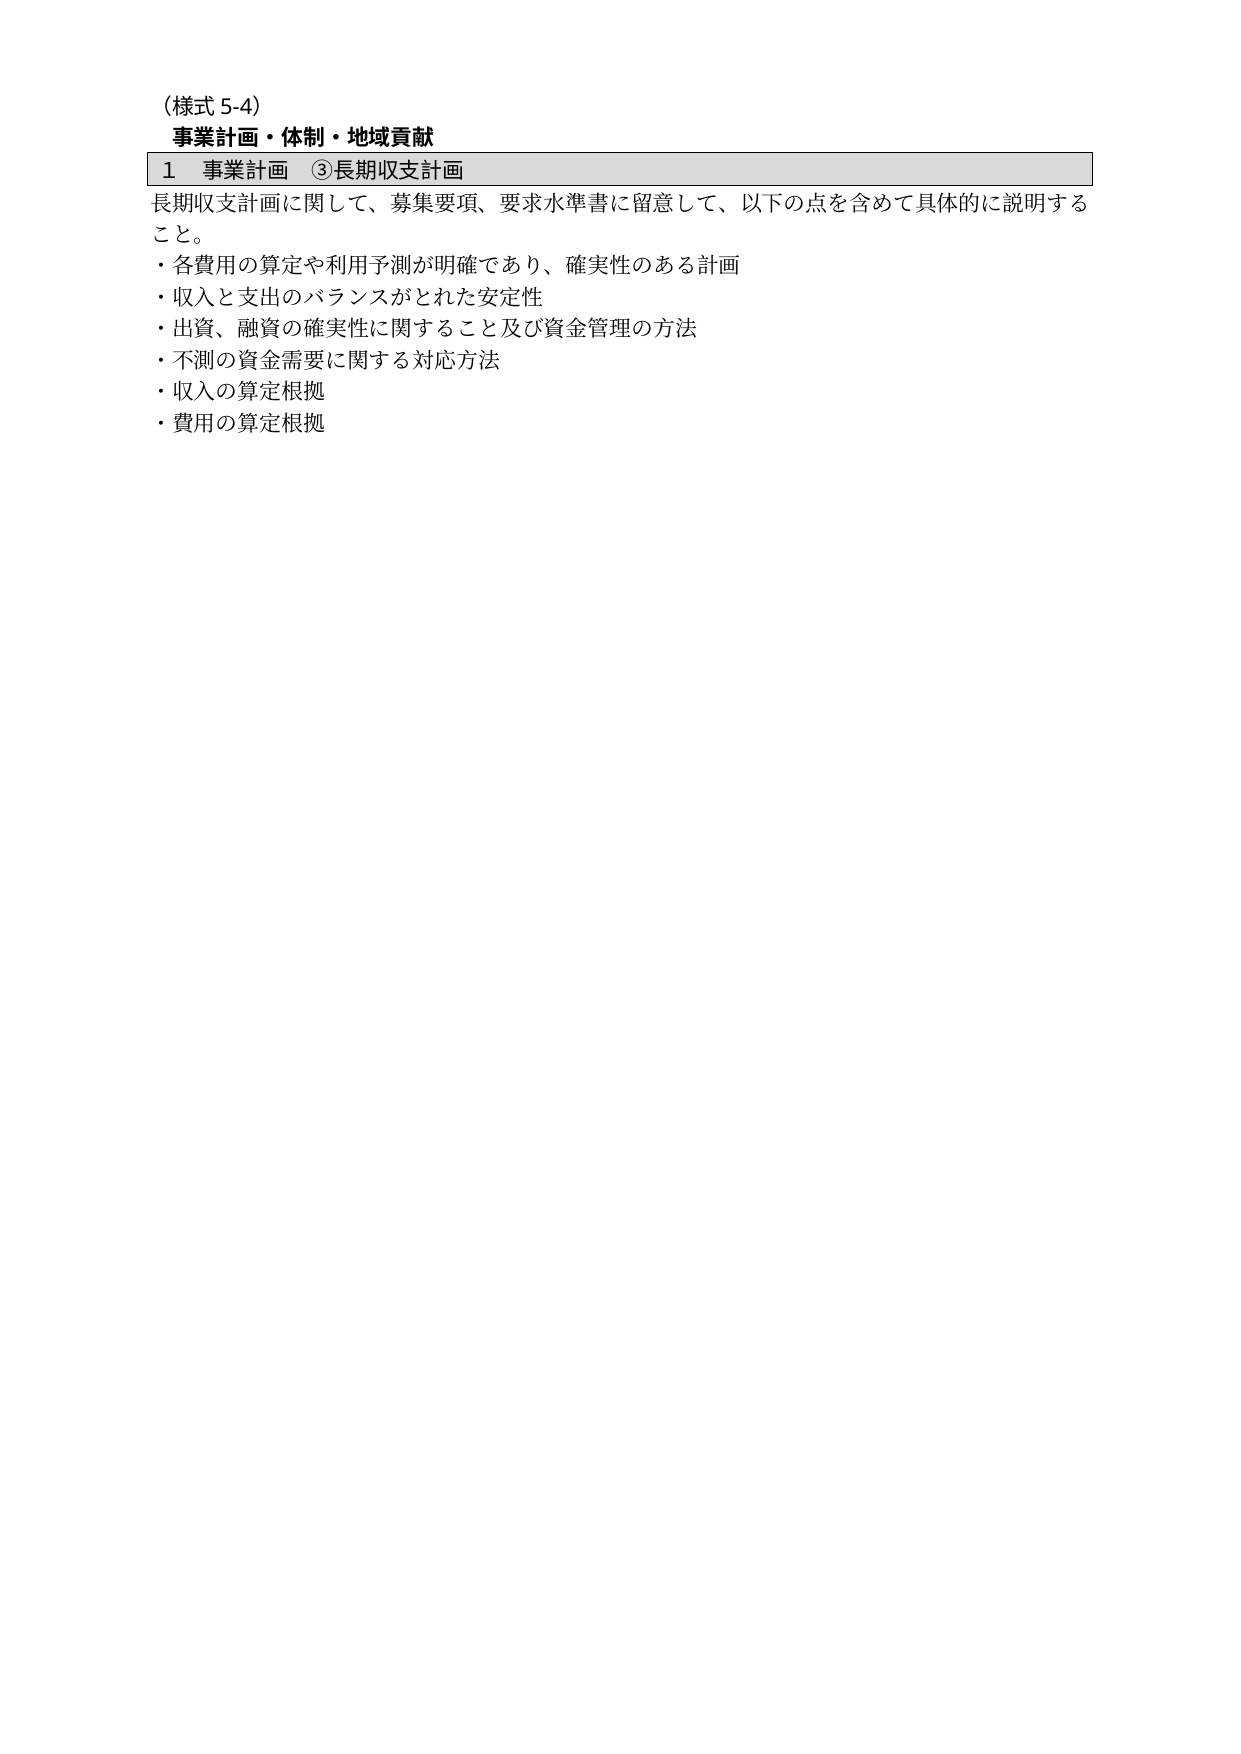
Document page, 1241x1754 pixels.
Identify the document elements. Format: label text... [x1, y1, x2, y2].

text ・出資、融資の確実性に関すること及び資金管理の方法 [150, 312, 1090, 343]
text ・収入の算定根拠 [150, 374, 1090, 406]
text 事業計画・体制・地域貢献 [150, 120, 1090, 152]
table_header １ 事業計画 ③長期収支計画 [148, 153, 1092, 185]
text ・収入と支出のバランスがとれた安定性 [150, 280, 1090, 312]
text ・費用の算定根拠 [150, 406, 1090, 437]
text ・不測の資金需要に関する対応方法 [150, 343, 1090, 374]
text ・各費用の算定や利用予測が明確であり、確実性のある計画 [150, 249, 1090, 280]
text 長期収支計画に関して、募集要項、要求水準書に留意して、以下の点を含めて具体的に説明すること。 [150, 186, 1090, 249]
